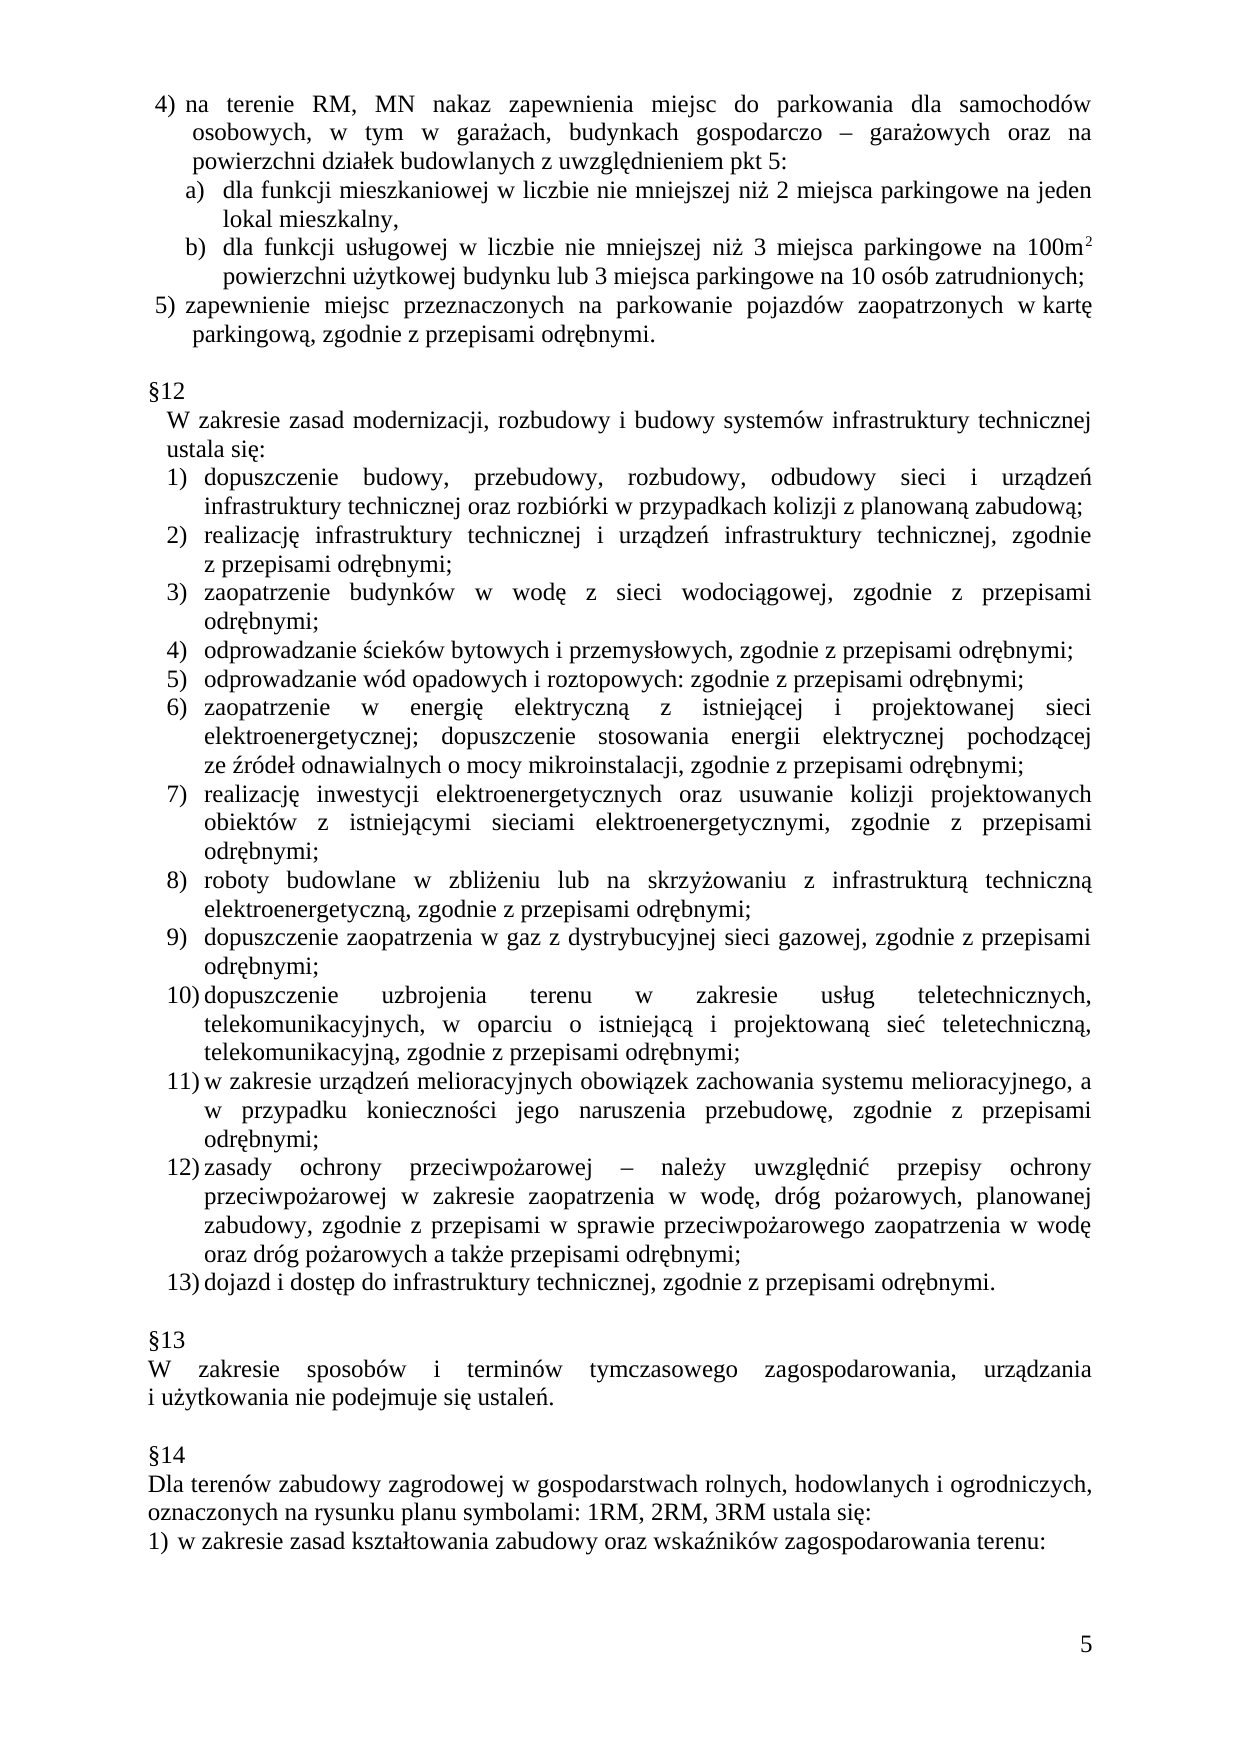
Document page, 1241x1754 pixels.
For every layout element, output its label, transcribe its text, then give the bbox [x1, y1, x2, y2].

list zasady ochrony przeciwpożarowej – należy uwzględnić przepisy ochrony przeciwpożarowej w zakresie zaopatrzenia w wodę, dróg pożarowych, planowanej zabudowy, zgodnie z przepisami w sprawie przeciwpożarowego zaopatrzenia w wodę oraz dróg pożarowych a także przepisami odrębnymi; [166, 1152, 1092, 1267]
list realizację infrastruktury technicznej i urządzeń infrastruktury technicznej, zgodnie z przepisami odrębnymi; [166, 520, 1092, 577]
list realizację inwestycji elektroenergetycznych oraz usuwanie kolizji projektowanych obiektów z istniejącymi sieciami elektroenergetycznymi, zgodnie z przepisami odrębnymi; [166, 779, 1092, 865]
text Dla terenów zabudowy zagrodowej w gospodarstwach rolnych, hodowlanych i ogrodniczych, oznaczonych na rysunku planu symbolami: 1RM, 2RM, 3RM ustala się: [148, 1469, 1092, 1526]
list dopuszczenie zaopatrzenia w gaz z dystrybucyjnej sieci gazowej, zgodnie z przepisami odrębnymi; [166, 922, 1092, 980]
list w zakresie urządzeń melioracyjnych obowiązek zachowania systemu melioracyjnego, a w przypadku konieczności jego naruszenia przebudowę, zgodnie z przepisami odrębnymi; [166, 1066, 1092, 1152]
list roboty budowlane w zbliżeniu lub na skrzyżowaniu z infrastrukturą techniczną elektroenergetyczną, zgodnie z przepisami odrębnymi; [166, 865, 1092, 922]
text W zakresie sposobów i terminów tymczasowego zagospodarowania, urządzania i użytkowania nie podejmuje się ustaleń. [148, 1354, 1092, 1411]
list dla funkcji usługowej w liczbie nie mniejszej niż 3 miejsca parkingowe na 100m2 powierzchni użytkowej budynku lub 3 miejsca parkingowe na 10 osób zatrudnionych; [185, 232, 1092, 290]
list odprowadzanie ścieków bytowych i przemysłowych, zgodnie z przepisami odrębnymi; [166, 635, 1092, 664]
list dopuszczenie budowy, przebudowy, rozbudowy, odbudowy sieci i urządzeń infrastruktury technicznej oraz rozbiórki w przypadkach kolizji z planowaną zabudową; [166, 462, 1092, 520]
list zapewnienie miejsc przeznaczonych na parkowanie pojazdów zaopatrzonych w kartę parkingową, zgodnie z przepisami odrębnymi. [154, 290, 1092, 347]
list dojazd i dostęp do infrastruktury technicznej, zgodnie z przepisami odrębnymi. [166, 1267, 1092, 1296]
list dla funkcji mieszkaniowej w liczbie nie mniejszej niż 2 miejsca parkingowe na jeden lokal mieszkalny, [185, 175, 1092, 232]
list dopuszczenie uzbrojenia terenu w zakresie usług teletechnicznych, telekomunikacyjnych, w oparciu o istniejącą i projektowaną sieć teletechniczną, telekomunikacyjną, zgodnie z przepisami odrębnymi; [166, 980, 1092, 1066]
list zaopatrzenie budynków w wodę z sieci wodociągowej, zgodnie z przepisami odrębnymi; [166, 577, 1092, 635]
text §14 [148, 1440, 1092, 1469]
list w zakresie zasad kształtowania zabudowy oraz wskaźników zagospodarowania terenu: [148, 1526, 1092, 1555]
list odprowadzanie wód opadowych i roztopowych: zgodnie z przepisami odrębnymi; [166, 664, 1092, 692]
text §12 [148, 376, 1092, 405]
text W zakresie zasad modernizacji, rozbudowy i budowy systemów infrastruktury technicznej ustala się: [166, 405, 1092, 462]
text §13 [148, 1325, 1092, 1354]
list na terenie RM, MN nakaz zapewnienia miejsc do parkowania dla samochodów osobowych, w tym w garażach, budynkach gospodarczo – garażowych oraz na powierzchni działek budowlanych z uwzględnieniem pkt 5: [154, 89, 1092, 175]
list zaopatrzenie w energię elektryczną z istniejącej i projektowanej sieci elektroenergetycznej; dopuszczenie stosowania energii elektrycznej pochodzącej ze źródeł odnawialnych o mocy mikroinstalacji, zgodnie z przepisami odrębnymi; [166, 692, 1092, 779]
